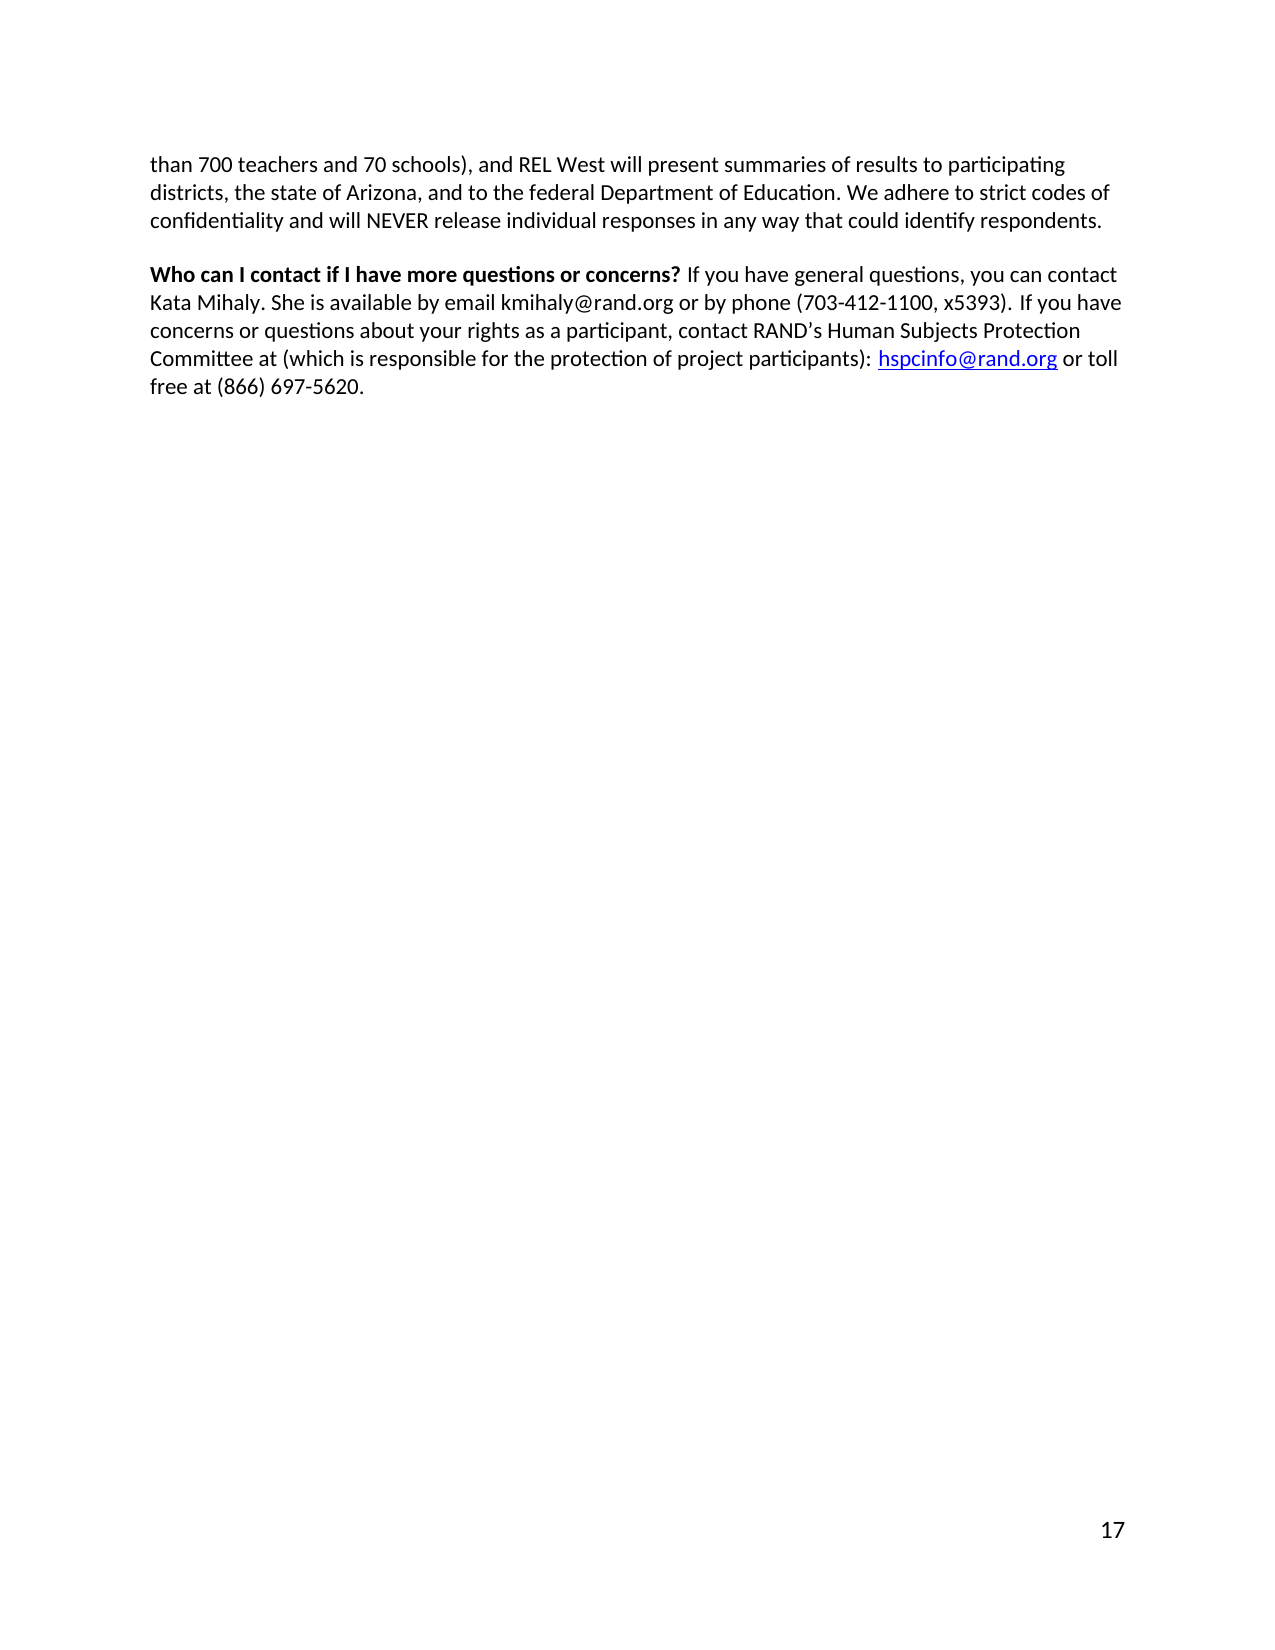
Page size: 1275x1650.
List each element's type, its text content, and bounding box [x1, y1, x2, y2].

text Who can I contact if I have more questions or concerns? If you have general questions, you can contact Kata Mihaly. She is available by email kmihaly@rand.org or by phone (703-412-1100, x5393). If you have concerns or questions about your rights as a participant, contact RAND’s Human Subjects Protection Committee at (which is responsible for the protection of project participants): hspcinfo@rand.org or toll free at (866) 697-5620. [150, 260, 1125, 401]
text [150, 150, 1125, 234]
